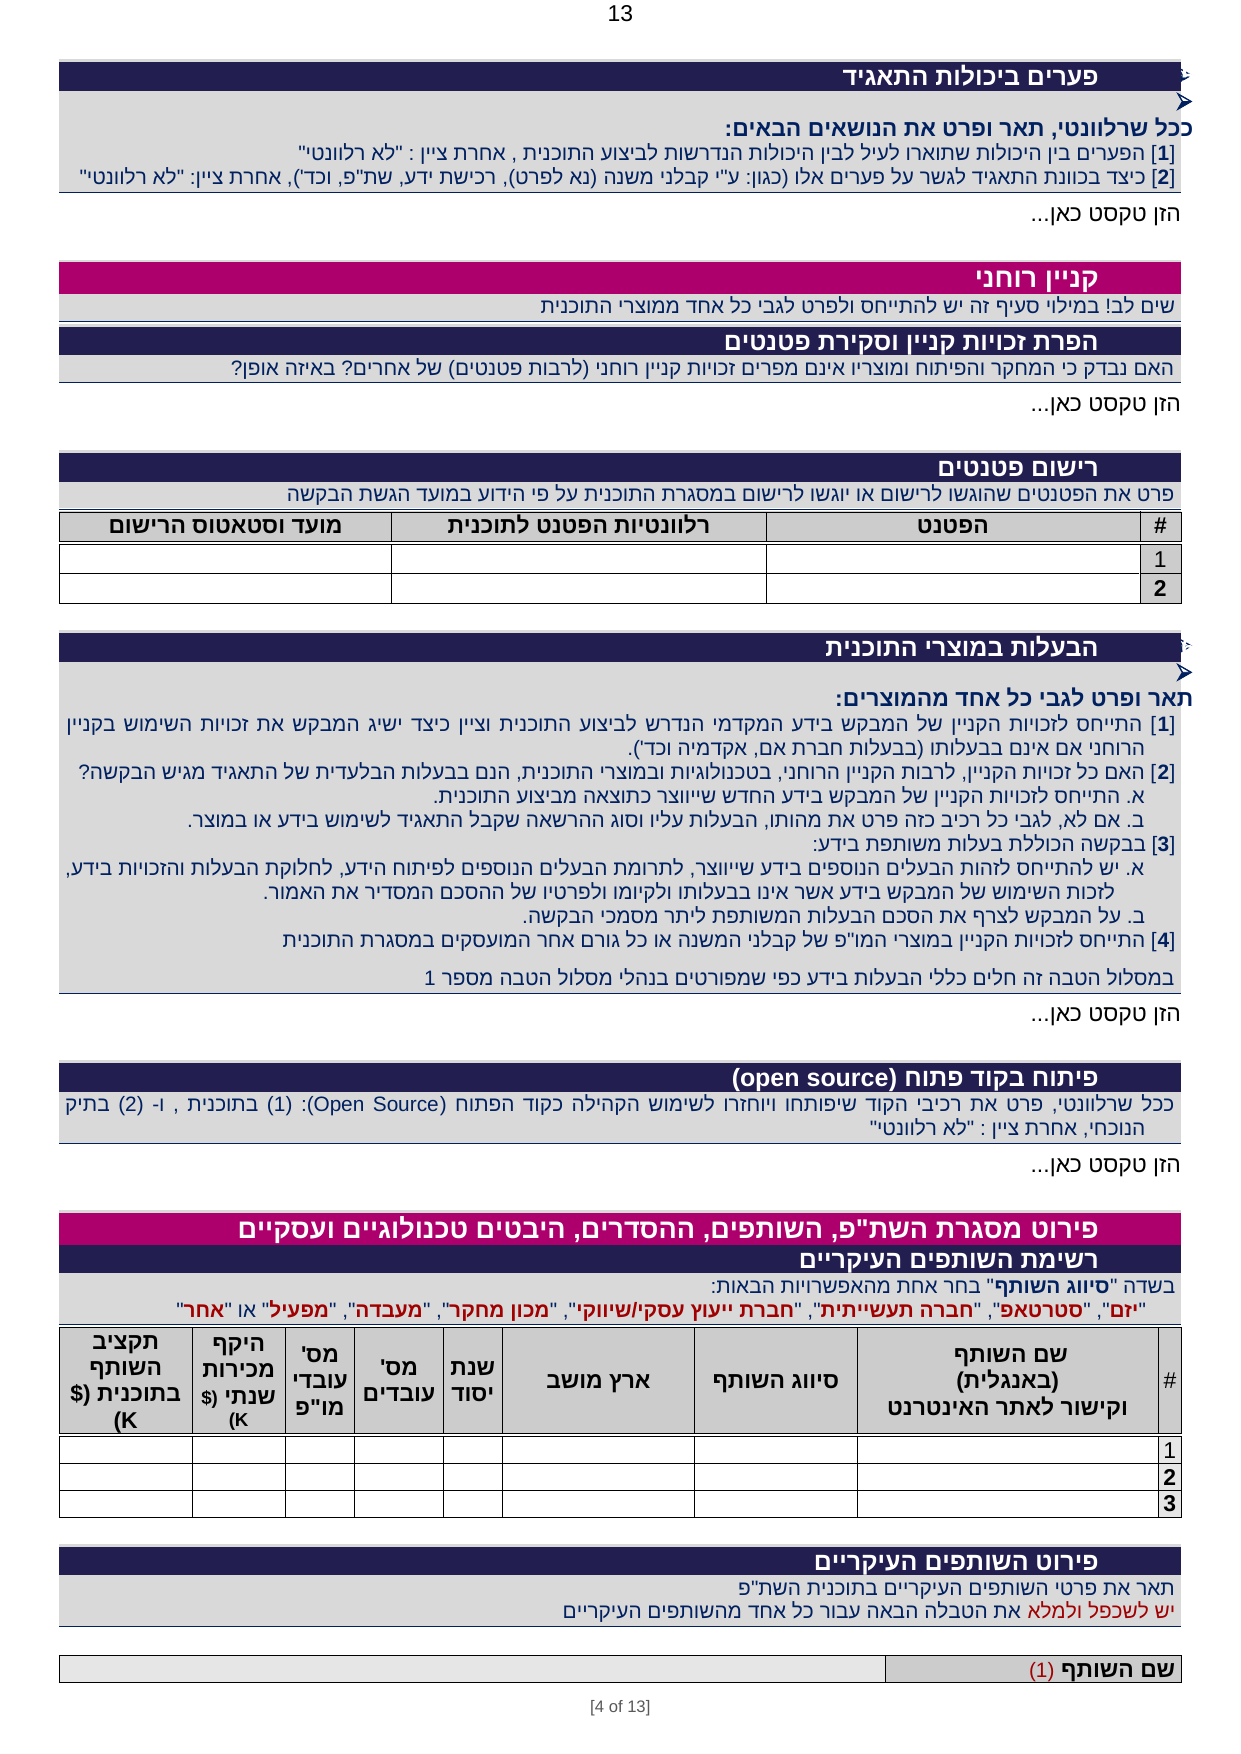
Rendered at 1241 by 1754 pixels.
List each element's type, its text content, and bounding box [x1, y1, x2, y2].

table_header מס' עובדים [355, 1328, 443, 1433]
table_cell 2 [1159, 1464, 1181, 1490]
table_cell [695, 1464, 857, 1490]
table_cell [60, 574, 391, 603]
table_header [1159, 1437, 1181, 1463]
table_header תאר את פרטי השותפים העיקריים בתוכנית השת"פ יש לשכפל ולמלא את הטבלה הבאה עבור כל אחד מהשותפים העיקריים [59, 1575, 1181, 1626]
table_cell [767, 573, 1140, 603]
table_header [392, 545, 766, 573]
table_cell [444, 1491, 502, 1517]
table_header הפטנט [767, 513, 1140, 541]
table_header [444, 1437, 502, 1463]
table_header שים לב! במילוי סעיף ‎זה יש להתייחס ולפרט לגבי כל אחד ממוצרי התוכנית [59, 294, 1181, 321]
list פערים ביכולות התאגיד [59, 62, 1181, 91]
table_cell [286, 1491, 354, 1517]
table_header ככל שרלוונטי, תאר ופרט את הנושאים הבאים: [1] הפערים בין היכולות שתוארו לעיל לבין היכולות הנדרשות לביצוע התוכנית , אחרת ציין : "לא רלוונטי" [2] כיצד בכוונת התאגיד לגשר על פערים אלו (כגון: ע"י קבלני משנה (נא לפרט), רכישת ידע, שת"פ, וכד'), אחרת ציין: "לא רלוונטי" [59, 91, 1181, 192]
table_header [355, 1437, 443, 1463]
table_cell [355, 1491, 443, 1517]
table_header [858, 1437, 1158, 1463]
list פירוט מסגרת השת"פ, השותפים, ההסדרים, היבטים טכנולוגיים ועסקיים [59, 1213, 1181, 1245]
table_header [767, 545, 1140, 573]
table_header [1159, 1328, 1181, 1433]
table_cell 2 [1141, 574, 1181, 603]
table_header [60, 545, 391, 573]
text הזן טקסט כאן... [59, 1000, 1181, 1027]
list רשימת השותפים העיקריים [59, 1245, 1181, 1273]
table_cell [858, 1491, 1158, 1517]
table_cell [695, 1491, 857, 1517]
text הזן טקסט כאן... [59, 199, 1181, 226]
table_header [503, 1437, 694, 1463]
table_header האם נבדק כי המחקר והפיתוח ומוצריו אינם מפרים זכויות קניין רוחני (לרבות פטנטים) של אחרים? באיזה אופן? [59, 355, 1181, 382]
text הזן טקסט כאן... [59, 1151, 1181, 1177]
table_header שם השותף (1) [886, 1656, 1181, 1682]
table_header תקציב השותף בתוכנית ($K) [60, 1328, 192, 1433]
table_cell [60, 1491, 192, 1517]
table_header שם השותף (באנגלית) וקישור לאתר האינטרנט [858, 1328, 1158, 1433]
table_header רלוונטיות הפטנט לתוכנית [392, 513, 766, 541]
text הזן טקסט כאן... [59, 390, 1181, 416]
table_header מועד וסטאטוס הרישום [60, 513, 391, 541]
table_header [60, 1656, 885, 1682]
table_cell [193, 1464, 285, 1490]
table_header פרט את הפטנטים שהוגשו לרישום או יוגשו לרישום במסגרת התוכנית על פי הידוע במועד הגשת הבקשה [59, 482, 1181, 508]
table_cell 3 [1159, 1491, 1181, 1517]
table_header ככל שרלוונטי, פרט את רכיבי הקוד שיפותחו ויוחזרו לשימוש הקהילה כקוד הפתוח (Open Source): (1) בתוכנית , ו- (2) בתיק הנוכחי, אחרת ציין : "לא רלוונטי" [59, 1092, 1181, 1143]
list רישום פטנטים [59, 453, 1181, 482]
table_header שנת יסוד [444, 1328, 502, 1433]
table_header [1141, 545, 1181, 573]
list קניין רוחני [59, 262, 1181, 294]
table_header [695, 1437, 857, 1463]
table_cell [503, 1491, 694, 1517]
table_cell [503, 1464, 694, 1490]
table_header מס' עובדי מו"פ [286, 1328, 354, 1433]
table_header ארץ מושב [503, 1328, 694, 1433]
list הפרת זכויות קניין וסקירת פטנטים [59, 327, 1181, 355]
table_header תאר ופרט לגבי כל אחד מהמוצרים: [1] התייחס לזכויות הקניין של המבקש בידע המקדמי הנדרש לביצוע התוכנית וציין כיצד ישיג המבקש את זכויות השימוש בקניין הרוחני אם אינם בבעלותו (בבעלות חברת אם, אקדמיה וכד'). [2] האם כל זכויות הקניין, לרבות הקניין הרוחני, בטכנולוגיות ובמוצרי התוכנית, הנם בבעלות הבלעדית של התאגיד מגיש הבקשה? א. התייחס לזכויות הקניין של המבקש בידע החדש שייווצר כתוצאה מביצוע התוכנית. ב. אם לא, לגבי כל רכיב כזה פרט את מהותו, הבעלות עליו וסוג ההרשאה שקבל התאגיד לשימוש בידע או במוצר. [3] בבקשה הכוללת בעלות משותפת בידע: א. יש להתייחס לזהות הבעלים הנוספים בידע שייווצר, לתרומת הבעלים הנוספים לפיתוח הידע, לחלוקת הבעלות והזכויות בידע, לזכות השימוש של המבקש בידע אשר אינו בבעלותו ולקיומו ולפרטיו של ההסכם המסדיר את האמור. ב. על המבקש לצרף את הסכם הבעלות המשותפת ליתר מסמכי הבקשה. [4] התייחס לזכויות הקניין במוצרי המו"פ של קבלני המשנה או כל גורם אחר המועסקים במסגרת התוכנית במסלול הטבה זה חלים כללי הבעלות בידע כפי שמפורטים בנהלי מסלול הטבה מספר 1 [59, 662, 1181, 993]
list הבעלות במוצרי התוכנית [59, 633, 1181, 662]
table_cell [444, 1464, 502, 1490]
table_cell [193, 1491, 285, 1517]
table_header בשדה "סיווג השותף" בחר אחת מהאפשרויות הבאות: "יזם", "סטרטאפ", "חברה תעשייתית", "חברת ייעוץ עסקי/שיווקי", "מכון מחקר", "מעבדה", "מפעיל" או "אחר" [59, 1273, 1181, 1324]
table_header [286, 1437, 354, 1463]
list פירוט השותפים העיקריים [59, 1547, 1181, 1575]
table_cell [355, 1464, 443, 1490]
table_header [193, 1437, 285, 1463]
table_header # [1141, 513, 1181, 541]
table_header [60, 1437, 192, 1463]
table_cell [858, 1464, 1158, 1490]
table_cell [392, 574, 766, 603]
table_header היקף מכירות שנתי ($K) [193, 1328, 285, 1433]
list פיתוח בקוד פתוח (open source) [59, 1063, 1181, 1092]
table_header סיווג השותף [695, 1328, 857, 1433]
table_cell [286, 1464, 354, 1490]
table_cell [60, 1464, 192, 1490]
